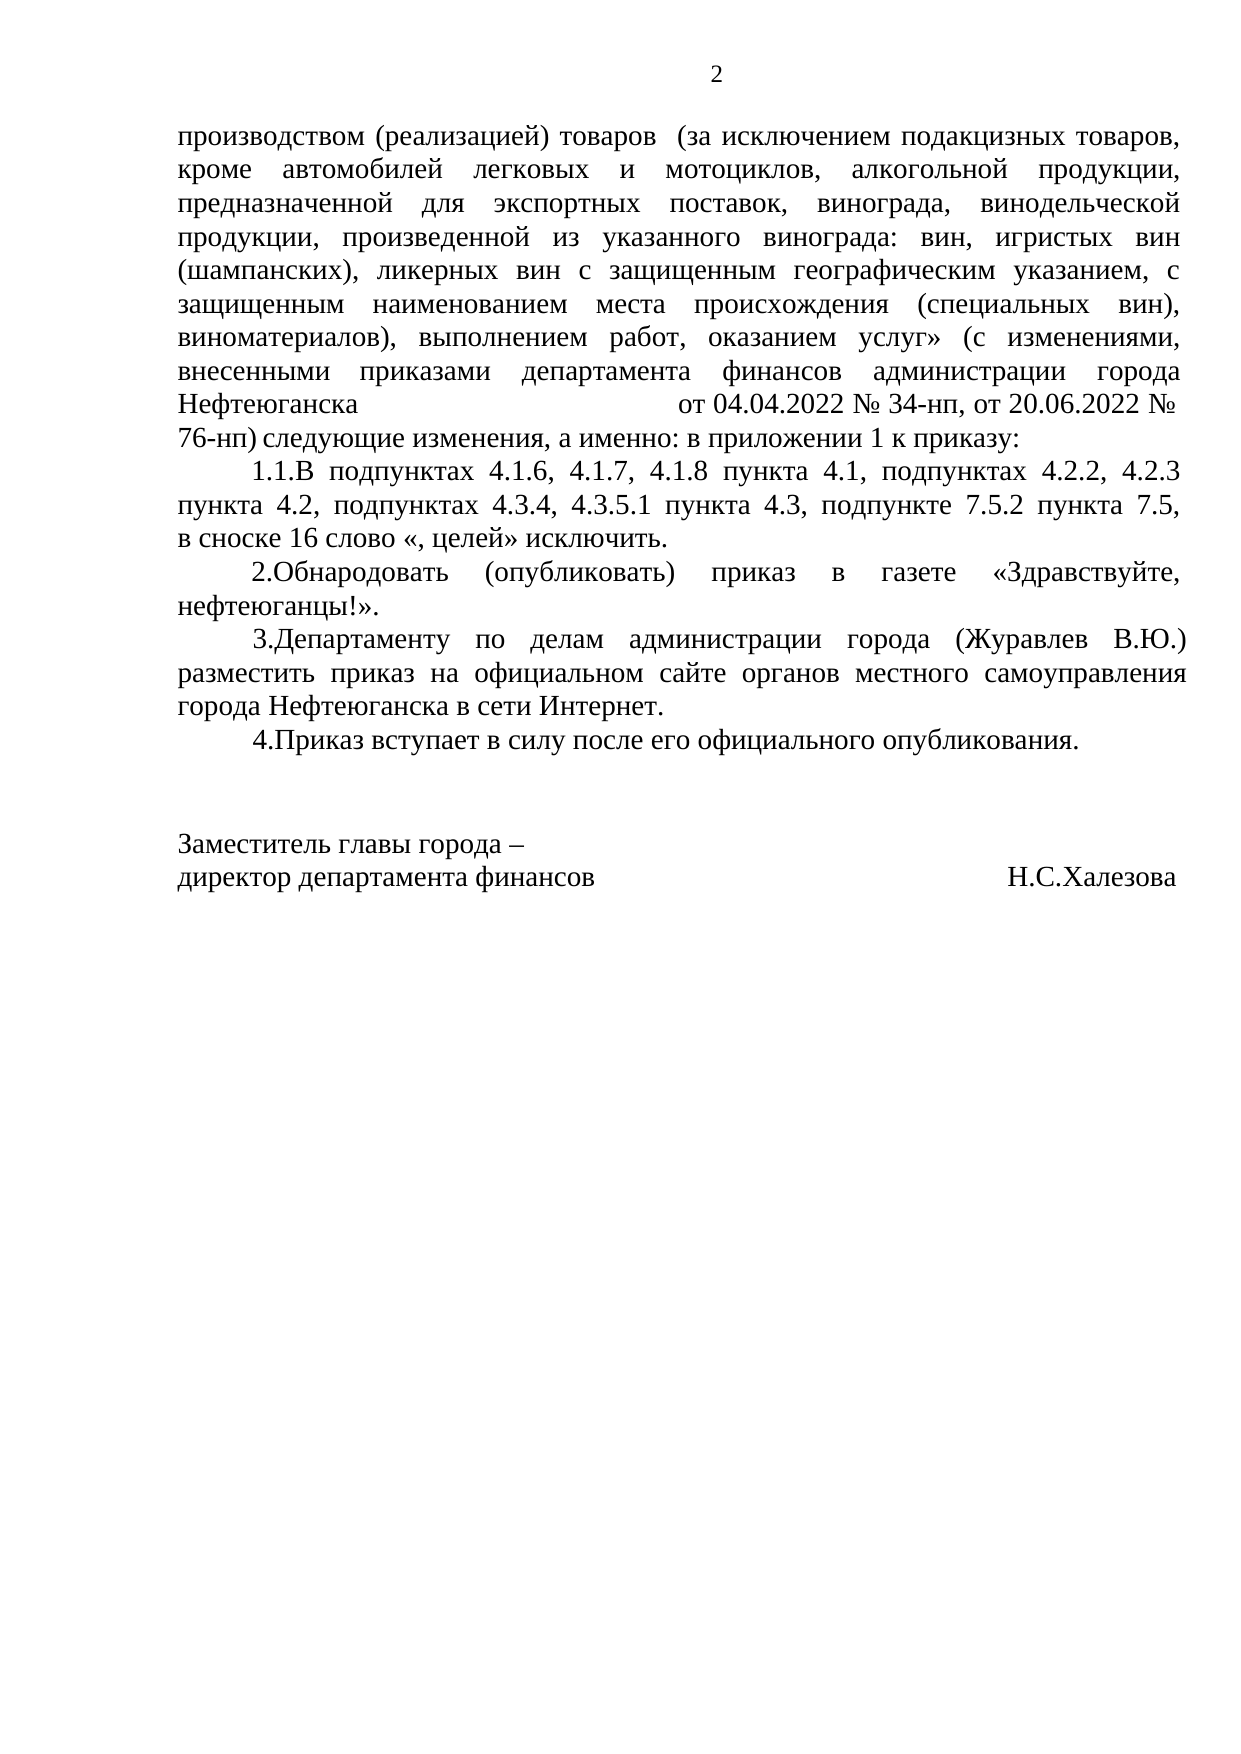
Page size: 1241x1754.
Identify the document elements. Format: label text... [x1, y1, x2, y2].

text Заместитель главы города – [177, 826, 1181, 859]
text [177, 118, 1181, 453]
text 3.Департаменту по делам администрации города (Журавлев В.Ю.) разместить приказ на официальном сайте органов местного самоуправления города Нефтеюганска в сети Интернет. [177, 621, 1188, 722]
text 1.1.В подпунктах 4.1.6, 4.1.7, 4.1.8 пункта 4.1, подпунктах 4.2.2, 4.2.3 пункта 4.2, подпунктах 4.3.4, 4.3.5.1 пункта 4.3, подпункте 7.5.2 пункта 7.5, в сноске 16 слово «, целей» исключить. [177, 453, 1181, 554]
text 4.Приказ вступает в силу после его официального опубликования. [177, 722, 1188, 755]
text 2.Обнародовать (опубликовать) приказ в газете «Здравствуйте, нефтеюганцы!». [177, 554, 1181, 621]
text директор департамента финансов Н.С.Халезова [177, 859, 1181, 893]
